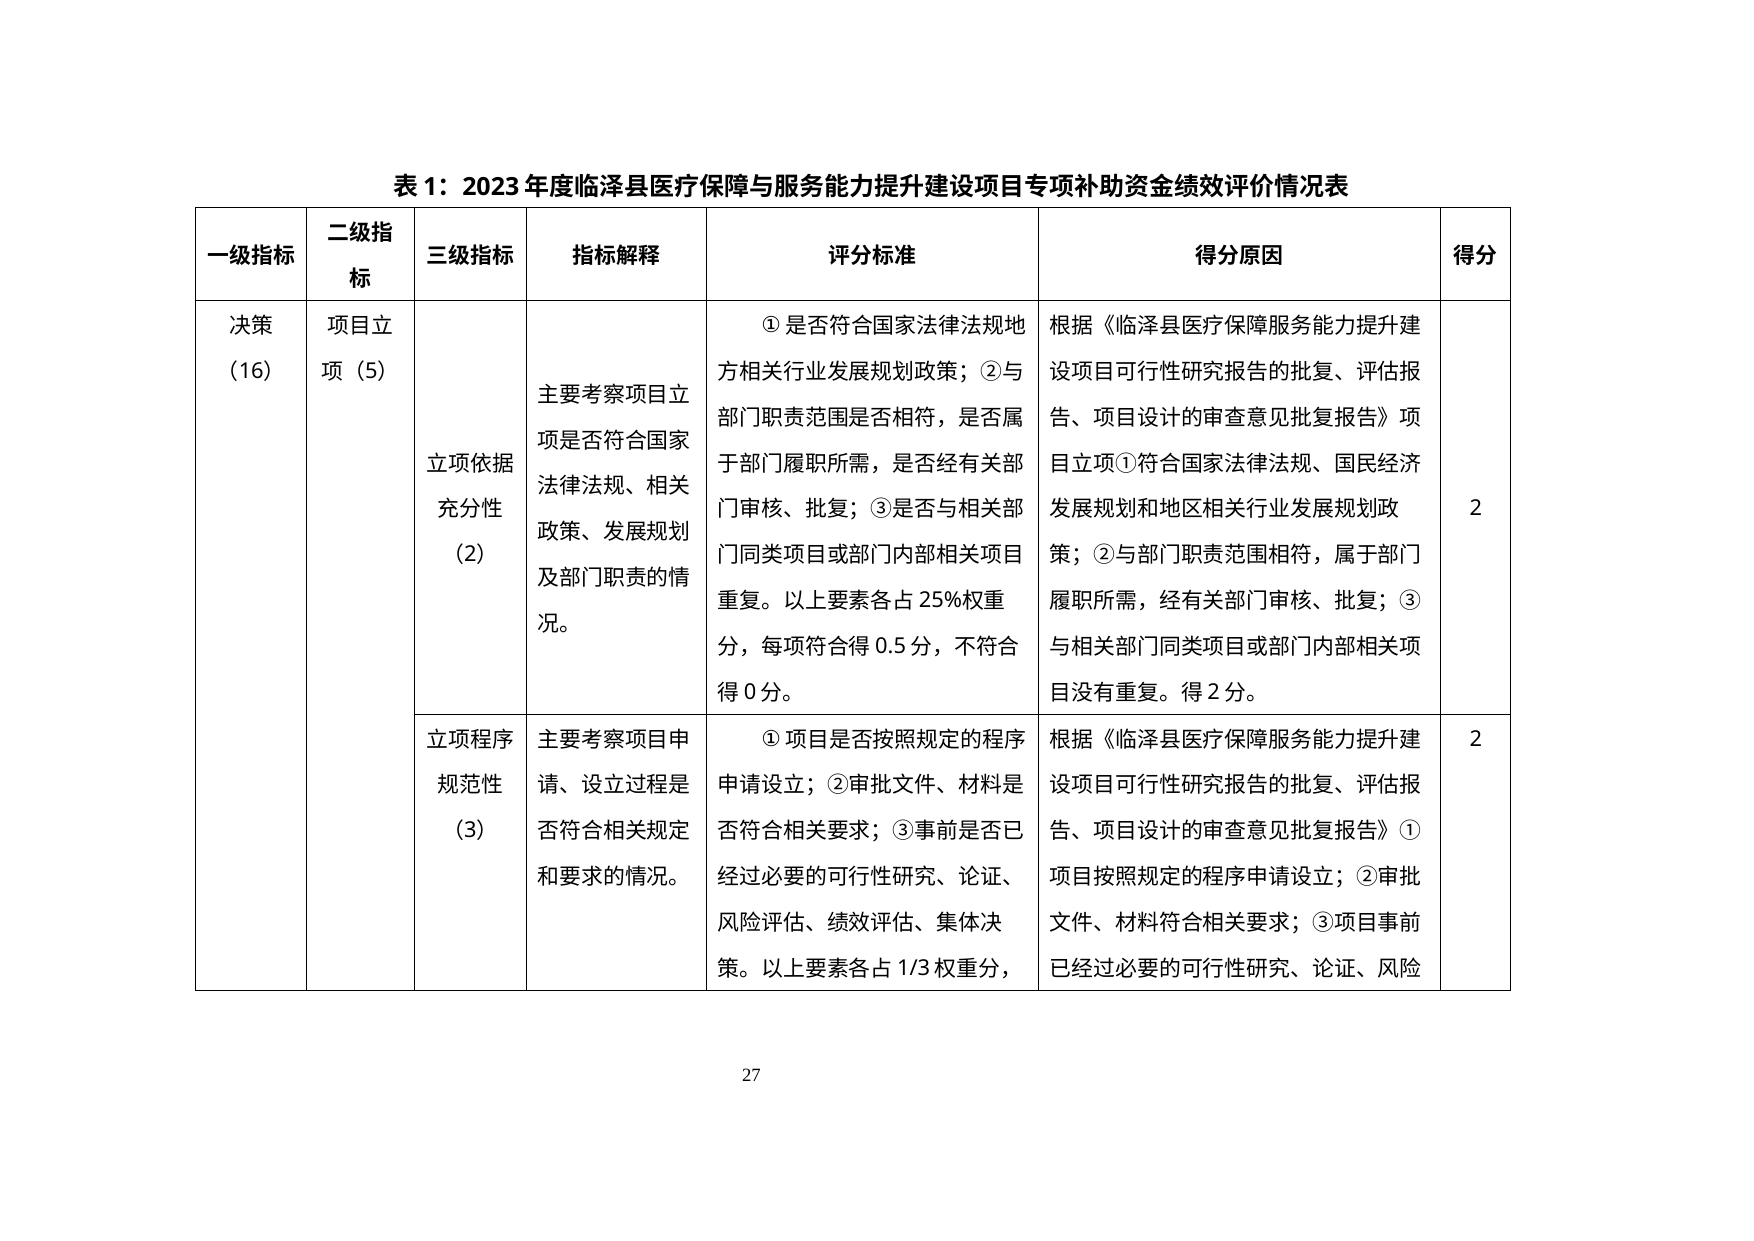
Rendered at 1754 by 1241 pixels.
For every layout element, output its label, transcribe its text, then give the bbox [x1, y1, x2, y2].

table_cell 2 [1441, 301, 1510, 713]
table_header 三级指标 [415, 208, 526, 300]
table_cell 根据《临泽县医疗保障服务能力提升建设项目可行性研究报告的批复、评估报告、项目设计的审查意见批复报告》项目立项①符合国家法律法规、国民经济发展规划和地区相关行业发展规划政策；②与部门职责范围相符，属于部门履职所需，经有关部门审核、批复；③与相关部门同类项目或部门内部相关项目没有重复。得2分。 [1039, 301, 1440, 713]
table_cell 项目立项（5） [307, 301, 414, 989]
table_cell 立项依据充分性（2） [415, 301, 526, 713]
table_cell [707, 715, 1038, 989]
table_cell 主要考察项目申请、设立过程是否符合相关规定和要求的情况。 [527, 715, 706, 989]
table_cell 主要考察项目立项是否符合国家法律法规、相关政策、发展规划及部门职责的情况。 [527, 301, 706, 713]
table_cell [1039, 715, 1440, 989]
text 表1：2023年度临泽县医疗保障与服务能力提升建设项目专项补助资金绩效评价情况表 [207, 161, 1535, 207]
table_header 指标解释 [527, 208, 706, 300]
table_header 评分标准 [707, 208, 1038, 300]
table_header 一级指标 [196, 208, 306, 300]
table_header 二级指标 [307, 208, 414, 300]
table_cell 2 [1441, 715, 1510, 989]
table_cell 决策（16） [196, 301, 306, 989]
table_cell ①是否符合国家法律法规地方相关行业发展规划政策；②与部门职责范围是否相符，是否属于部门履职所需，是否经有关部门审核、批复；③是否与相关部门同类项目或部门内部相关项目重复。以上要素各占25%权重分，每项符合得0.5分，不符合得0分。 [707, 301, 1038, 713]
table_cell 立项程序规范性（3） [415, 715, 526, 989]
table_header 得分原因 [1039, 208, 1440, 300]
table_header 得分 [1441, 208, 1510, 300]
